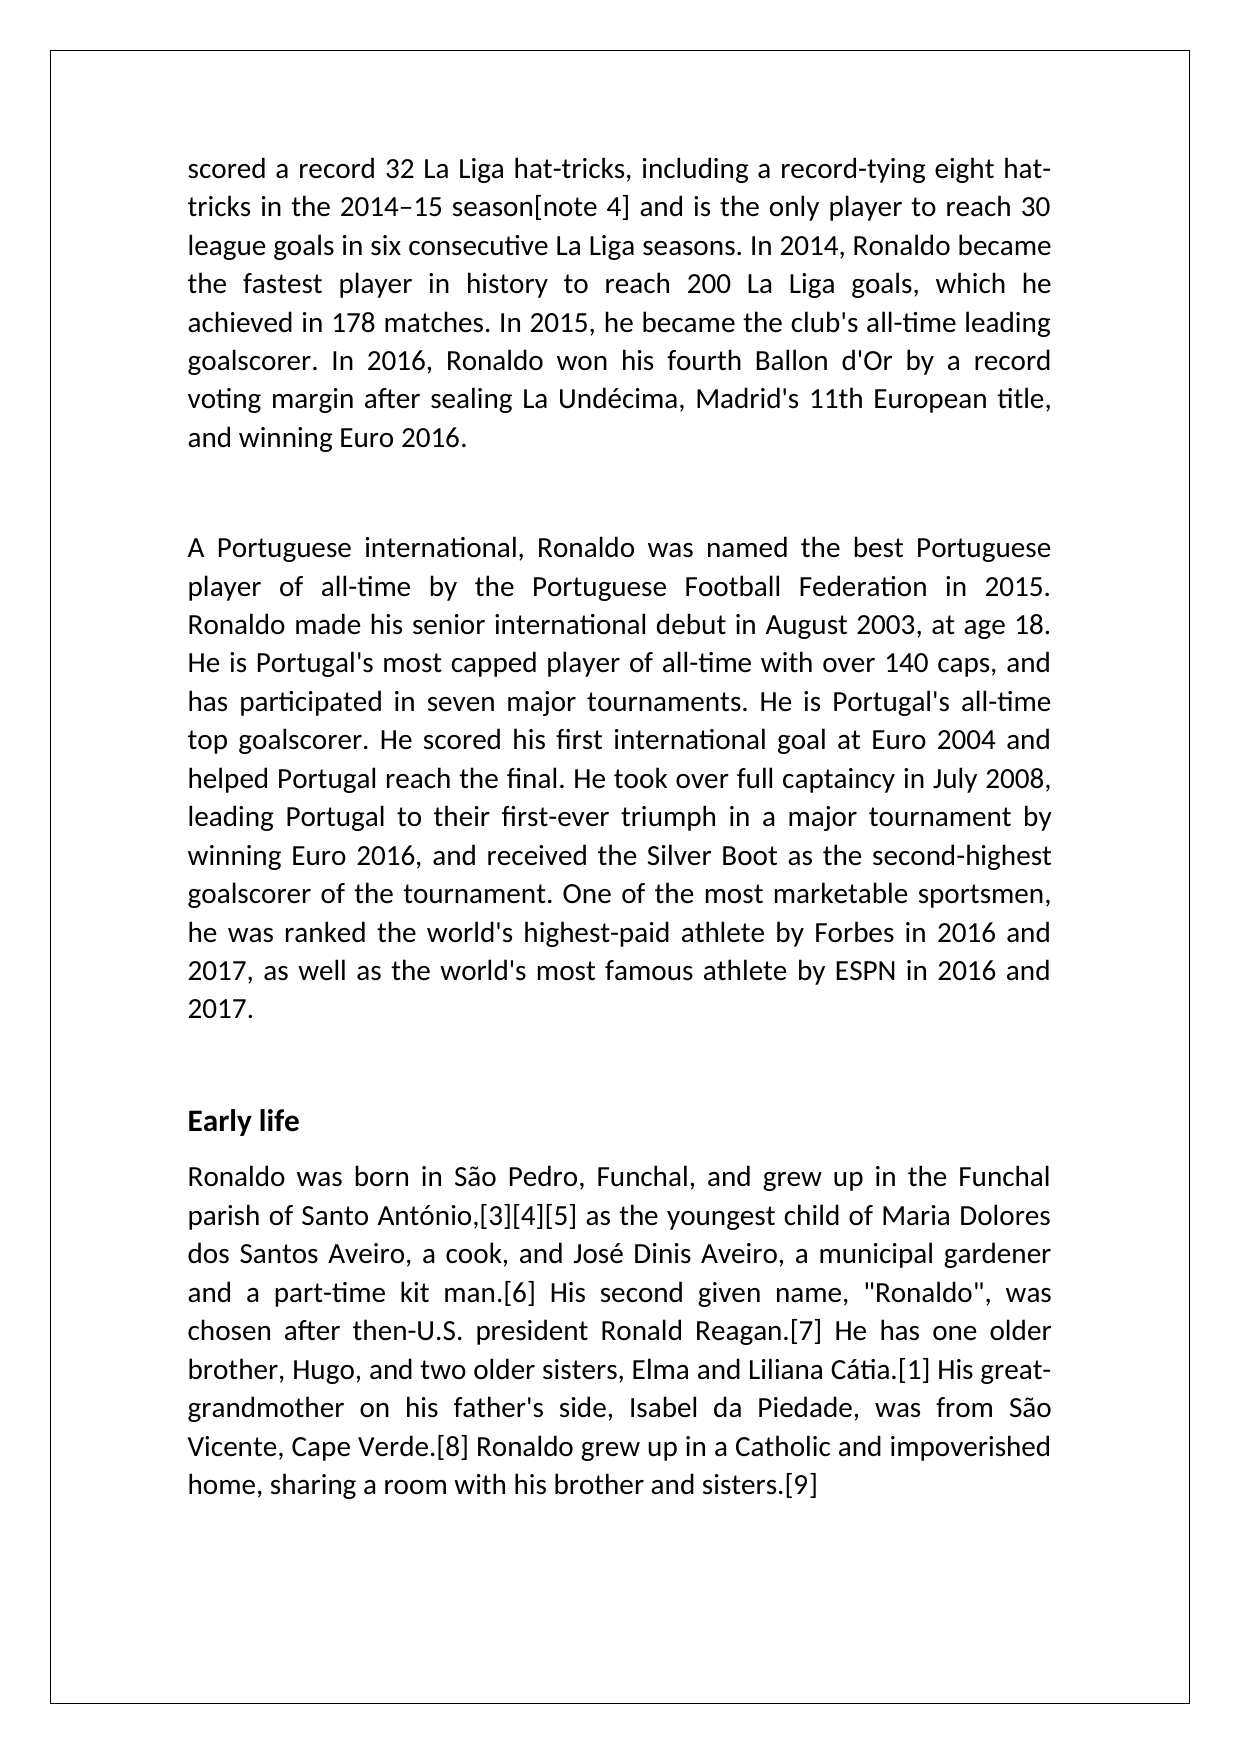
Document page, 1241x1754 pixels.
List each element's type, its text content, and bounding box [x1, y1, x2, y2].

text A Portuguese international, Ronaldo was named the best Portuguese player of all-time by the Portuguese Football Federation in 2015. Ronaldo made his senior international debut in August 2003, at age 18. He is Portugal's most capped player of all-time with over 140 caps, and has participated in seven major tournaments. He is Portugal's all-time top goalscorer. He scored his first international goal at Euro 2004 and helped Portugal reach the final. He took over full captaincy in July 2008, leading Portugal to their first-ever triumph in a major tournament by winning Euro 2016, and received the Silver Boot as the second-highest goalscorer of the tournament. One of the most marketable sportsmen, he was ranked the world's highest-paid athlete by Forbes in 2016 and 2017, as well as the world's most famous athlete by ESPN in 2016 and 2017. [187, 529, 1053, 1026]
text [187, 150, 1053, 455]
text Ronaldo was born in São Pedro, Funchal, and grew up in the Funchal parish of Santo António,[3][4][5] as the youngest child of Maria Dolores dos Santos Aveiro, a cook, and José Dinis Aveiro, a municipal gardener and a part-time kit man.[6] His second given name, "Ronaldo", was chosen after then-U.S. president Ronald Reagan.[7] He has one older brother, Hugo, and two older sisters, Elma and Liliana Cátia.[1] His great-grandmother on his father's side, Isabel da Piedade, was from São Vicente, Cape Verde.[8] Ronaldo grew up in a Catholic and impoverished home, sharing a room with his brother and sisters.[9] [187, 1158, 1053, 1502]
text Early life [187, 1101, 1053, 1139]
